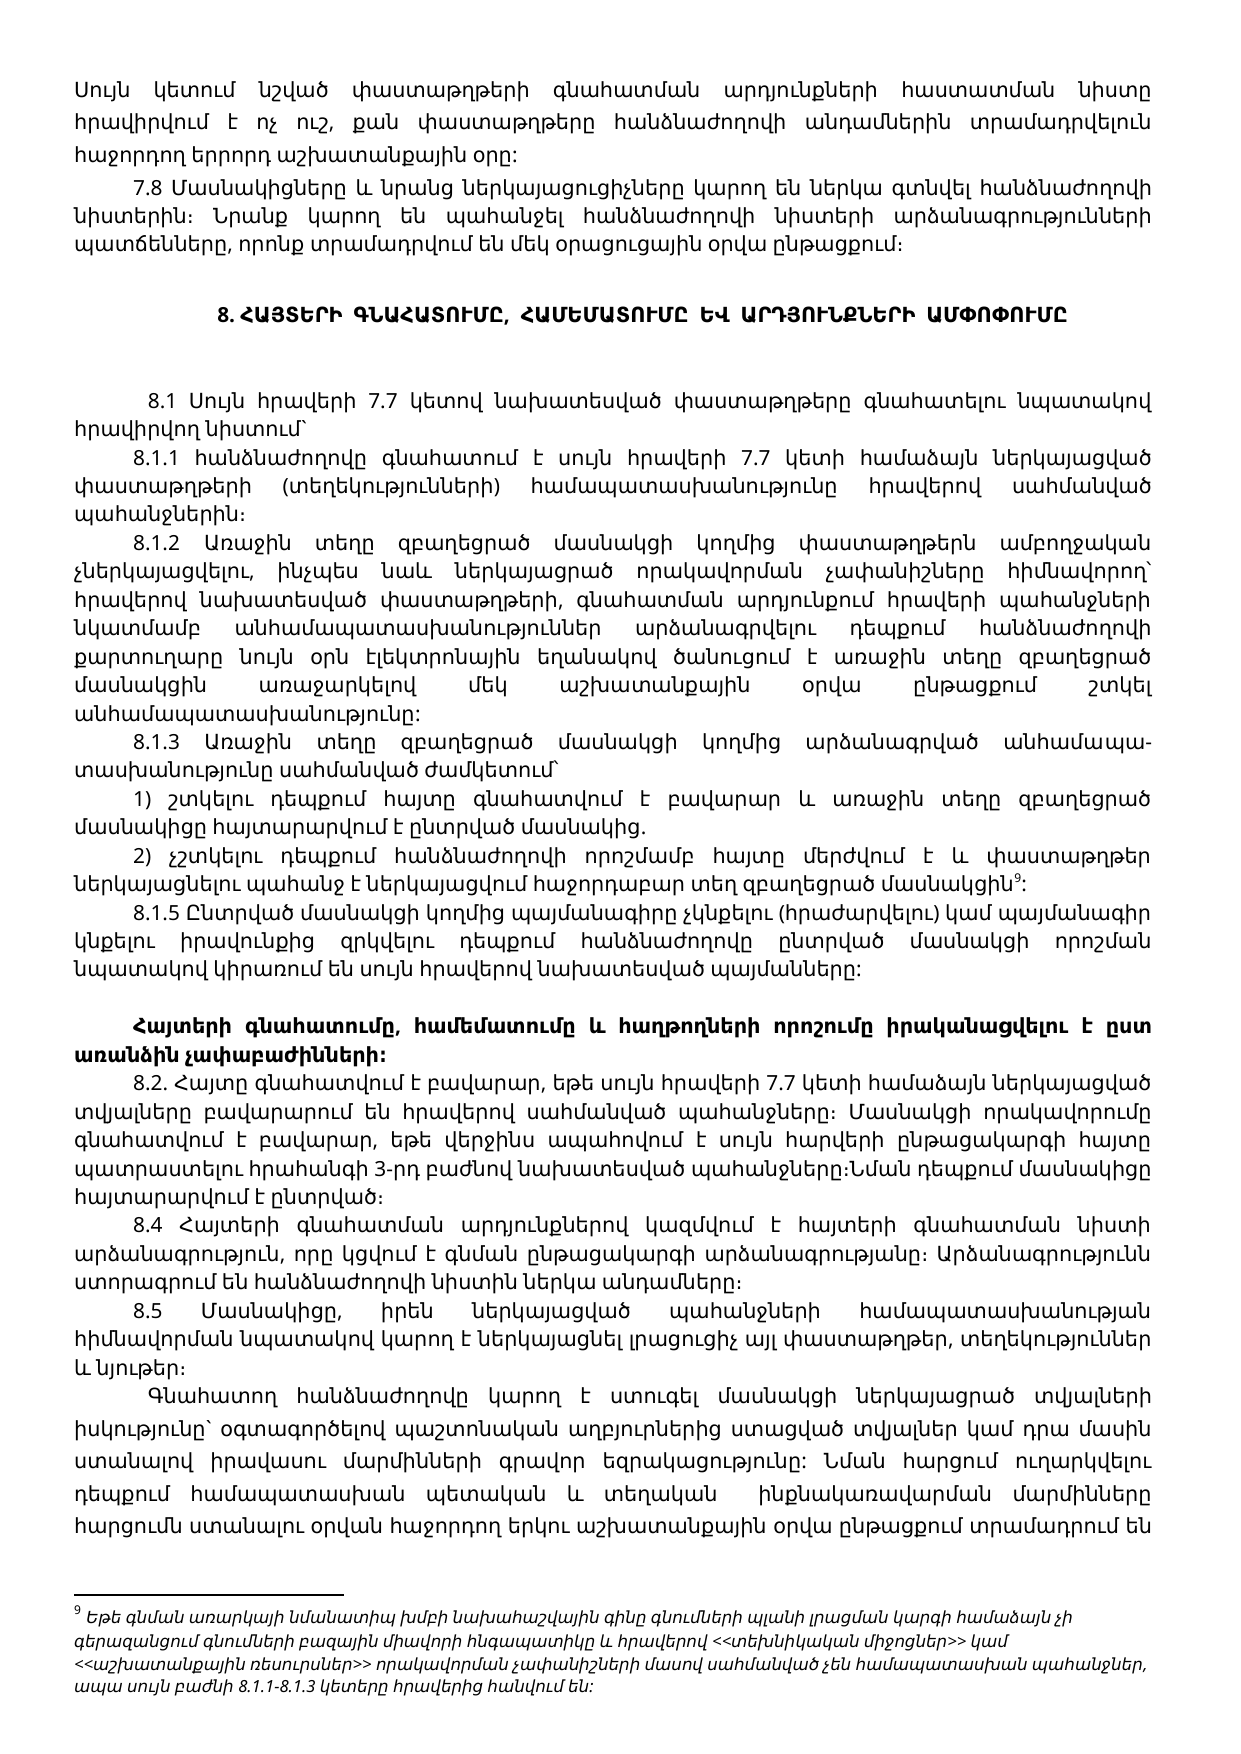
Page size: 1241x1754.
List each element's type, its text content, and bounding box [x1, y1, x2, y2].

text 8.1 Սույն հրավերի 7.7 կետով նախատեսված փաստաթղթերը գնահատելու նպատակով հրավիրվող նիստում` [74, 386, 1152, 443]
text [74, 75, 1152, 168]
text 8.1.3 Առաջին տեղը զբաղեցրած մասնակցի կողմից արձանագրված անհամապատասխանությունը սահմանված ժամկետում՝ [74, 727, 1152, 784]
text 2) չշտկելու դեպքում հանձնաժողովի որոշմամբ հայտը մերժվում է և փաստաթղթեր ներկայացնելու պահանջ է ներկայացվում հաջորդաբար տեղ զբաղեցրած մասնակցին: [74, 841, 1152, 898]
text 8.4 Հայտերի գնահատման արդյունքներով կազմվում է հայտերի գնահատման նիստի արձանագրություն, որը կցվում է գնման ընթացակարգի արձանագրությանը։ Արձանագրությունն ստորագրում են հանձնաժողովի նիստին ներկա անդամները։ [74, 1211, 1152, 1296]
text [74, 1381, 1152, 1540]
text 1) շտկելու դեպքում հայտը գնահատվում է բավարար և առաջին տեղը զբաղեցրած մասնակիցը հայտարարվում է ընտրված մասնակից. [74, 784, 1152, 841]
text 8.5 Մասնակիցը, իրեն ներկայացված պահանջների համապատասխանության հիմնավորման նպատակով կարող է ներկայացնել լրացուցիչ այլ փաստաթղթեր, տեղեկություններ և նյութեր։ [74, 1296, 1152, 1381]
text 8.1.2 Առաջին տեղը զբաղեցրած մասնակցի կողմից փաստաթղթերն ամբողջական չներկայացվելու, ինչպես նաև ներկայացրած որակավորման չափանիշները հիմնավորող՝ հրավերով նախատեսված փաստաթղթերի, գնահատման արդյունքում հրավերի պահանջների նկատմամբ անհամապատասխանություններ արձանագրվելու դեպքում հանձնաժողովի քարտուղարը նույն օրն էլեկտրոնային եղանակով ծանուցում է առաջին տեղը զբաղեցրած մասնակցին առաջարկելով մեկ աշխատանքային օրվա ընթացքում շտկել անհամապատասխանությունը: [74, 528, 1152, 727]
text 7.8 Մասնակիցները և նրանց ներկայացուցիչները կարող են ներկա գտնվել հանձնաժողովի նիստերին։ Նրանք կարող են պահանջել հանձնաժողովի նիստերի արձանագրությունների պատճենները, որոնք տրամադրվում են մեկ օրացուցային օրվա ընթացքում։ [74, 173, 1152, 258]
text Հայտերի գնահատումը, համեմատումը և հաղթողների որոշումը իրականացվելու է ըստ առանձին չափաբաժինների։ [74, 1011, 1152, 1068]
text 8. ՀԱՅՏԵՐԻ ԳՆԱՀԱՏՈՒՄԸ, ՀԱՄԵՄԱՏՈՒՄԸ ԵՎ ԱՐԴՅՈՒՆՔՆԵՐԻ ԱՄՓՈՓՈՒՄԸ [74, 301, 1152, 329]
text 8.2. Հայտը գնահատվում է բավարար, եթե սույն հրավերի 7.7 կետի համաձայն ներկայացված տվյալները բավարարում են հրավերով սահմանված պահանջները։ Մասնակցի որակավորումը գնահատվում է բավարար, եթե վերջինս ապահովում է սույն հարվերի ընթացակարգի հայտը պատրաստելու հրահանգի 3-րդ բաժնով նախատեսված պահանջները։Նման դեպքում մասնակիցը հայտարարվում է ընտրված։ [74, 1068, 1152, 1211]
text 8.1.1 հանձնաժողովը գնահատում է սույն հրավերի 7.7 կետի համաձայն ներկայացված փաստաթղթերի (տեղեկությունների) համապատասխանությունը հրավերով սահմանված պահանջներին։ [74, 443, 1152, 528]
text 8.1.5 Ընտրված մասնակցի կողմից պայմանագիրը չկնքելու (հրաժարվելու) կամ պայմանագիր կնքելու իրավունքից զրկվելու դեպքում հանձնաժողովը ընտրված մասնակցի որոշման նպատակով կիրառում են սույն հրավերով նախատեսված պայմանները: [74, 898, 1152, 983]
